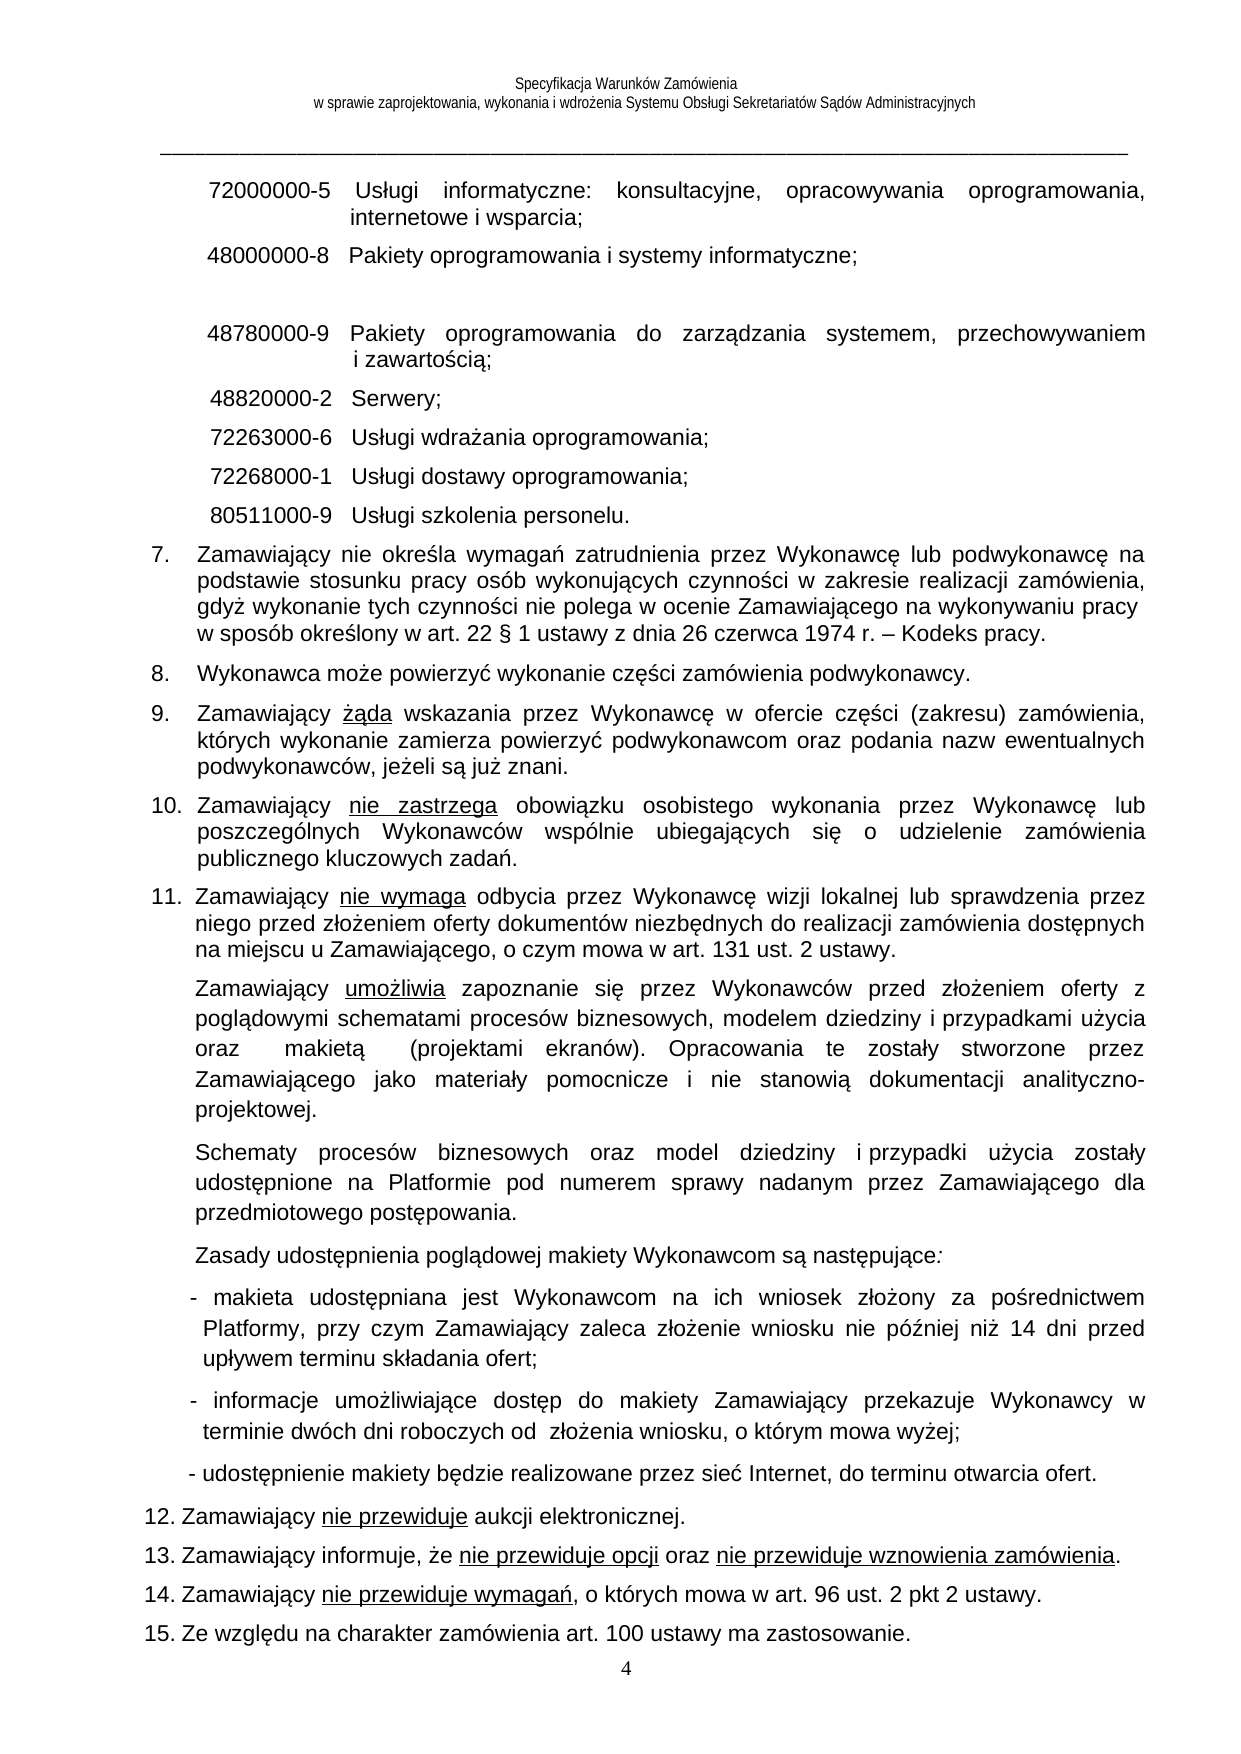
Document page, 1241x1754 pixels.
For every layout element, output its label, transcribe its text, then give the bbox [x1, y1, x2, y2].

list Zamawiający nie wymaga odbycia przez Wykonawcę wizji lokalnej lub sprawdzenia przez niego przed złożeniem oferty dokumentów niezbędnych do realizacji zamówienia dostępnych na miejscu u Zamawiającego, o czym mowa w art. 131 ust. 2 ustawy. [151, 883, 1146, 962]
text - informacje umożliwiające dostęp do makiety Zamawiający przekazuje Wykonawcy w terminie dwóch dni roboczych od złożenia wniosku, o którym mowa wyżej; [189, 1387, 1146, 1444]
text 48820000-2 Serwery; [210, 385, 1146, 412]
list Zamawiający żąda wskazania przez Wykonawcę w ofercie części (zakresu) zamówienia, których wykonanie zamierza powierzyć podwykonawcom oraz podania nazw ewentualnych podwykonawców, jeżeli są już znani. [151, 700, 1146, 779]
text 48000000-8 Pakiety oprogramowania i systemy informatyczne; [207, 242, 1146, 269]
text Schematy procesów biznesowych oraz model dziedziny i przypadki użycia zostały udostępnione na Platformie pod numerem sprawy nadanym przez Zamawiającego dla przedmiotowego postępowania. [195, 1138, 1146, 1225]
text 72263000-6 Usługi wdrażania oprogramowania; [210, 424, 1146, 450]
list Zamawiający nie przewiduje wymagań, o których mowa w art. 96 ust. 2 pkt 2 ustawy. [144, 1581, 1146, 1607]
text 80511000-9 Usługi szkolenia personelu. [210, 502, 1146, 528]
text Zamawiający umożliwia zapoznanie się przez Wykonawców przed złożeniem oferty z poglądowymi schematami procesów biznesowych, modelem dziedziny i przypadkami użycia oraz makietą (projektami ekranów). Opracowania te zostały stworzone przez Zamawiającego jako materiały pomocnicze i nie stanowią dokumentacji analityczno-projektowej. [195, 975, 1146, 1122]
list Zamawiający nie zastrzega obowiązku osobistego wykonania przez Wykonawcę lub poszczególnych Wykonawców wspólnie ubiegających się o udzielenie zamówienia publicznego kluczowych zadań. [151, 792, 1146, 871]
list Wykonawca może powierzyć wykonanie części zamówienia podwykonawcy. [151, 658, 1146, 688]
text - makieta udostępniana jest Wykonawcom na ich wniosek złożony za pośrednictwem Platformy, przy czym Zamawiający zaleca złożenie wniosku nie później niż 14 dni przed upływem terminu składania ofert; [189, 1284, 1146, 1371]
text Zasady udostępnienia poglądowej makiety Wykonawcom są następujące: [195, 1242, 1146, 1268]
text 48780000-9 Pakiety oprogramowania do zarządzania systemem, przechowywaniem i zawartością; [207, 320, 1146, 373]
list Zamawiający informuje, że nie przewiduje opcji oraz nie przewiduje wznowienia zamówienia. [144, 1542, 1146, 1568]
list Zamawiający nie przewiduje aukcji elektronicznej. [144, 1503, 1146, 1529]
text 72268000-1 Usługi dostawy oprogramowania; [210, 463, 1146, 489]
list Zamawiający nie określa wymagań zatrudnienia przez Wykonawcę lub podwykonawcę na podstawie stosunku pracy osób wykonujących czynności w zakresie realizacji zamówienia, gdyż wykonanie tych czynności nie polega w ocenie Zamawiającego na wykonywaniu pracy w sposób określony w art. 22 § 1 ustawy z dnia 26 czerwca 1974 r. – Kodeks pracy. [151, 541, 1146, 646]
list Ze względu na charakter zamówienia art. 100 ustawy ma zastosowanie. [144, 1619, 1146, 1646]
text 72000000-5 Usługi informatyczne: konsultacyjne, opracowywania oprogramowania, internetowe i wsparcia; [208, 177, 1146, 230]
text - udostępnienie makiety będzie realizowane przez sieć Internet, do terminu otwarcia ofert. [188, 1460, 1146, 1487]
